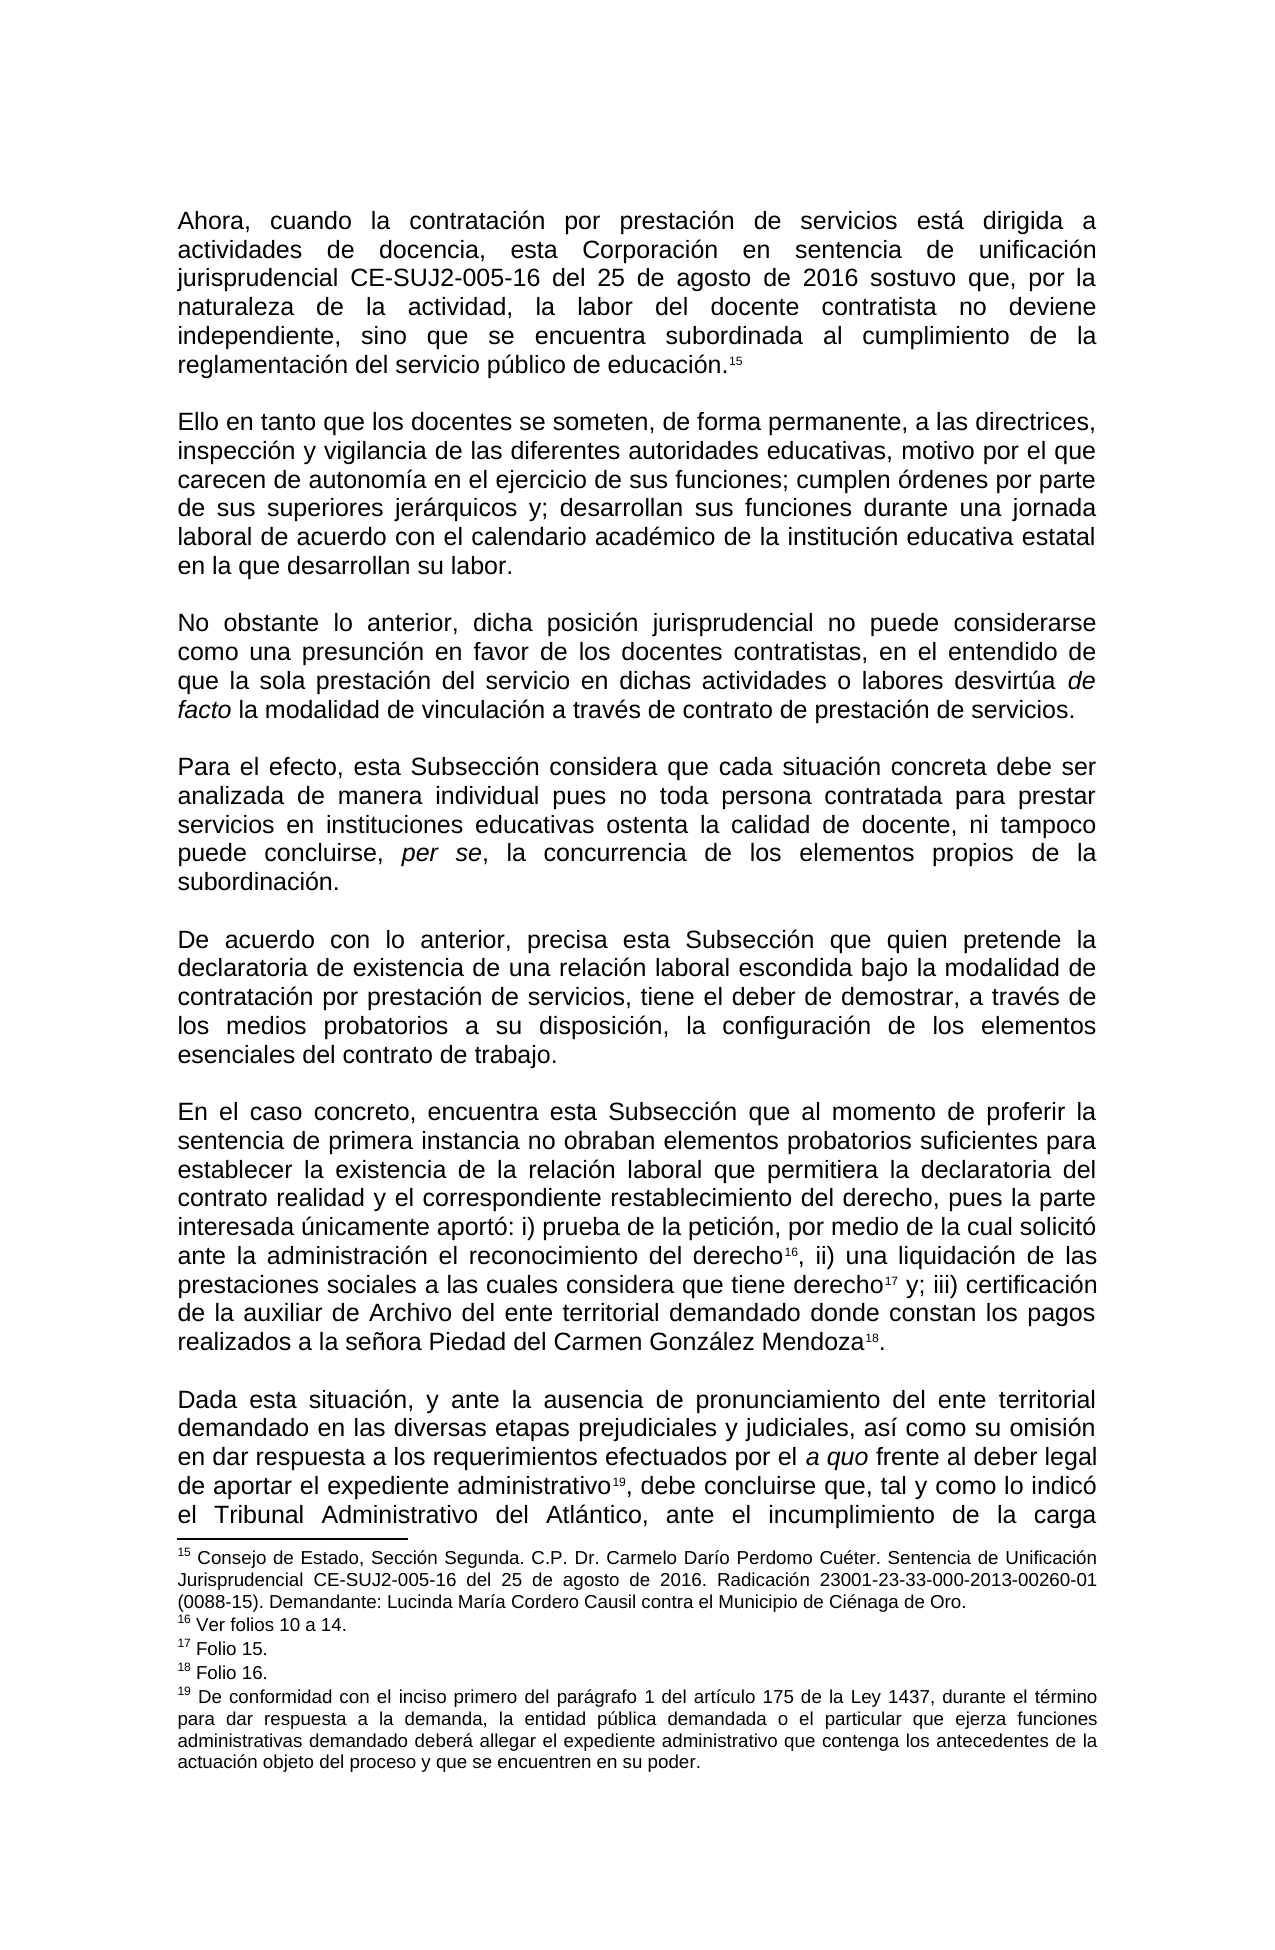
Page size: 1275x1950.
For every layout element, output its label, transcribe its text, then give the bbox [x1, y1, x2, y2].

text Para el efecto, esta Subsección considera que cada situación concreta debe ser analizada de manera individual pues no toda persona contratada para prestar servicios en instituciones educativas ostenta la calidad de docente, ni tampoco puede concluirse, per se, la concurrencia de los elementos propios de la subordinación. [177, 752, 1098, 896]
text Ello en tanto que los docentes se someten, de forma permanente, a las directrices, inspección y vigilancia de las diferentes autoridades educativas, motivo por el que carecen de autonomía en el ejercicio de sus funciones; cumplen órdenes por parte de sus superiores jerárquicos y; desarrollan sus funciones durante una jornada laboral de acuerdo con el calendario académico de la institución educativa estatal en la que desarrollan su labor. [177, 407, 1098, 580]
text De acuerdo con lo anterior, precisa esta Subsección que quien pretende la declaratoria de existencia de una relación laboral escondida bajo la modalidad de contratación por prestación de servicios, tiene el deber de demostrar, a través de los medios probatorios a su disposición, la configuración de los elementos esenciales del contrato de trabajo. [177, 925, 1098, 1068]
text En el caso concreto, encuentra esta Subsección que al momento de proferir la sentencia de primera instancia no obraban elementos probatorios suficientes para establecer la existencia de la relación laboral que permitiera la declaratoria del contrato realidad y el correspondiente restablecimiento del derecho, pues la parte interesada únicamente aportó: i) prueba de la petición, por medio de la cual solicitó ante la administración el reconocimiento del derecho, ii) una liquidación de las prestaciones sociales a las cuales considera que tiene derecho y; iii) certificación de la auxiliar de Archivo del ente territorial demandado donde constan los pagos realizados a la señora Piedad del Carmen González Mendoza. [177, 1097, 1098, 1356]
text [177, 1385, 1098, 1528]
text No obstante lo anterior, dicha posición jurisprudencial no puede considerarse como una presunción en favor de los docentes contratistas, en el entendido de que la sola prestación del servicio en dichas actividades o labores desvirtúa de facto la modalidad de vinculación a través de contrato de prestación de servicios. [177, 608, 1098, 723]
text Ahora, cuando la contratación por prestación de servicios está dirigida a actividades de docencia, esta Corporación en sentencia de unificación jurisprudencial CE-SUJ2-005-16 del 25 de agosto de 2016 sostuvo que, por la naturaleza de la actividad, la labor del docente contratista no deviene independiente, sino que se encuentra subordinada al cumplimiento de la reglamentación del servicio público de educación. [177, 206, 1098, 378]
